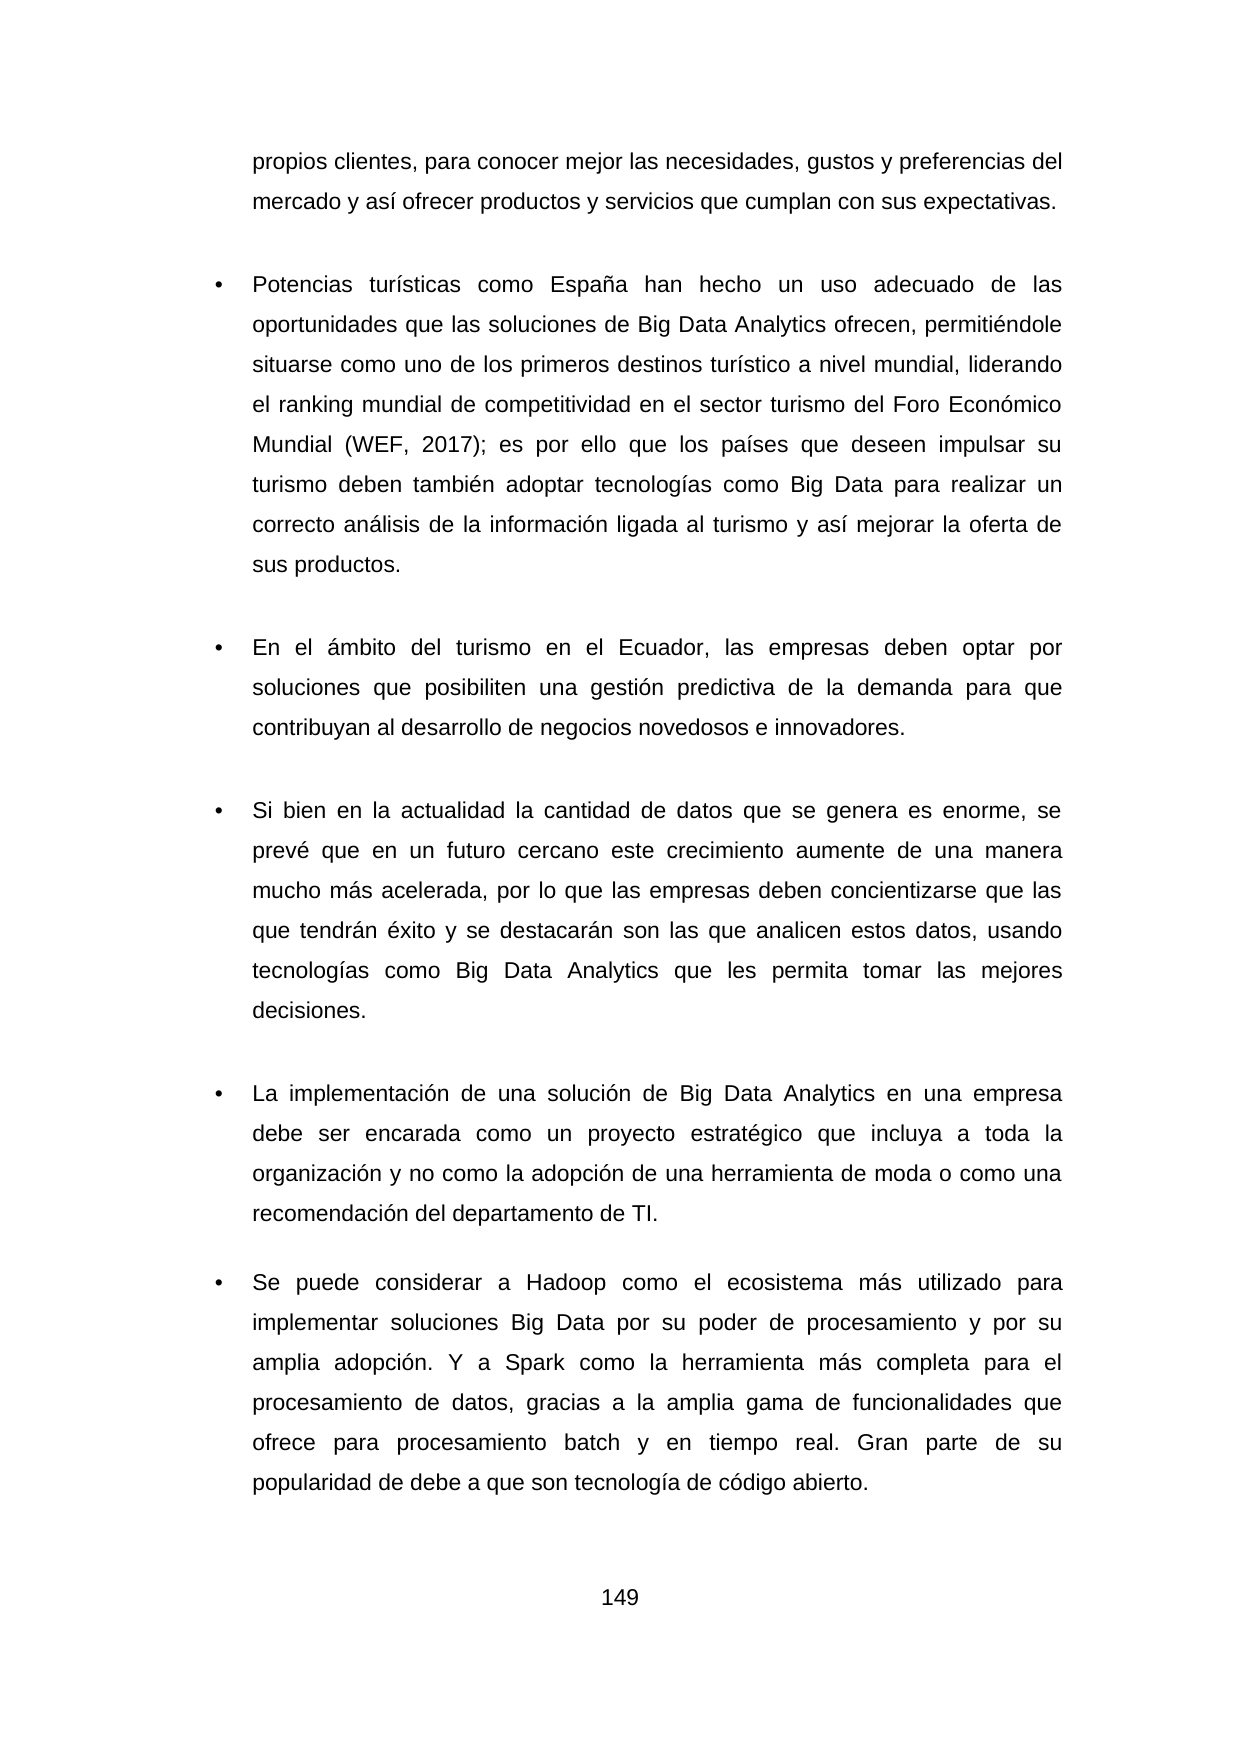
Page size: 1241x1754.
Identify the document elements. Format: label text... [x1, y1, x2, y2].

list La implementación de una solución de Big Data Analytics en una empresa debe ser encarada como un proyecto estratégico que incluya a toda la organización y no como la adopción de una herramienta de moda o como una recomendación del departamento de TI. [214, 1080, 1063, 1226]
list Si bien en la actualidad la cantidad de datos que se genera es enorme, se prevé que en un futuro cercano este crecimiento aumente de una manera mucho más acelerada, por lo que las empresas deben concientizarse que las que tendrán éxito y se destacarán son las que analicen estos datos, usando tecnologías como Big Data Analytics que les permita tomar las mejores decisiones. [214, 797, 1063, 1023]
list En el ámbito del turismo en el Ecuador, las empresas deben optar por soluciones que posibiliten una gestión predictiva de la demanda para que contribuyan al desarrollo de negocios novedosos e innovadores. [214, 634, 1063, 740]
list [214, 148, 1063, 214]
list Se puede considerar a Hadoop como el ecosistema más utilizado para implementar soluciones Big Data por su poder de procesamiento y por su amplia adopción. Y a Spark como la herramienta más completa para el procesamiento de datos, gracias a la amplia gama de funcionalidades que ofrece para procesamiento batch y en tiempo real. Gran parte de su popularidad de debe a que son tecnología de código abierto. [214, 1268, 1063, 1495]
list Potencias turísticas como España han hecho un uso adecuado de las oportunidades que las soluciones de Big Data Analytics ofrecen, permitiéndole situarse como uno de los primeros destinos turístico a nivel mundial, liderando el ranking mundial de competitividad en el sector turismo del Foro Económico Mundial (WEF, 2017); es por ello que los países que deseen impulsar su turismo deben también adoptar tecnologías como Big Data para realizar un correcto análisis de la información ligada al turismo y así mejorar la oferta de sus productos. [214, 271, 1063, 577]
